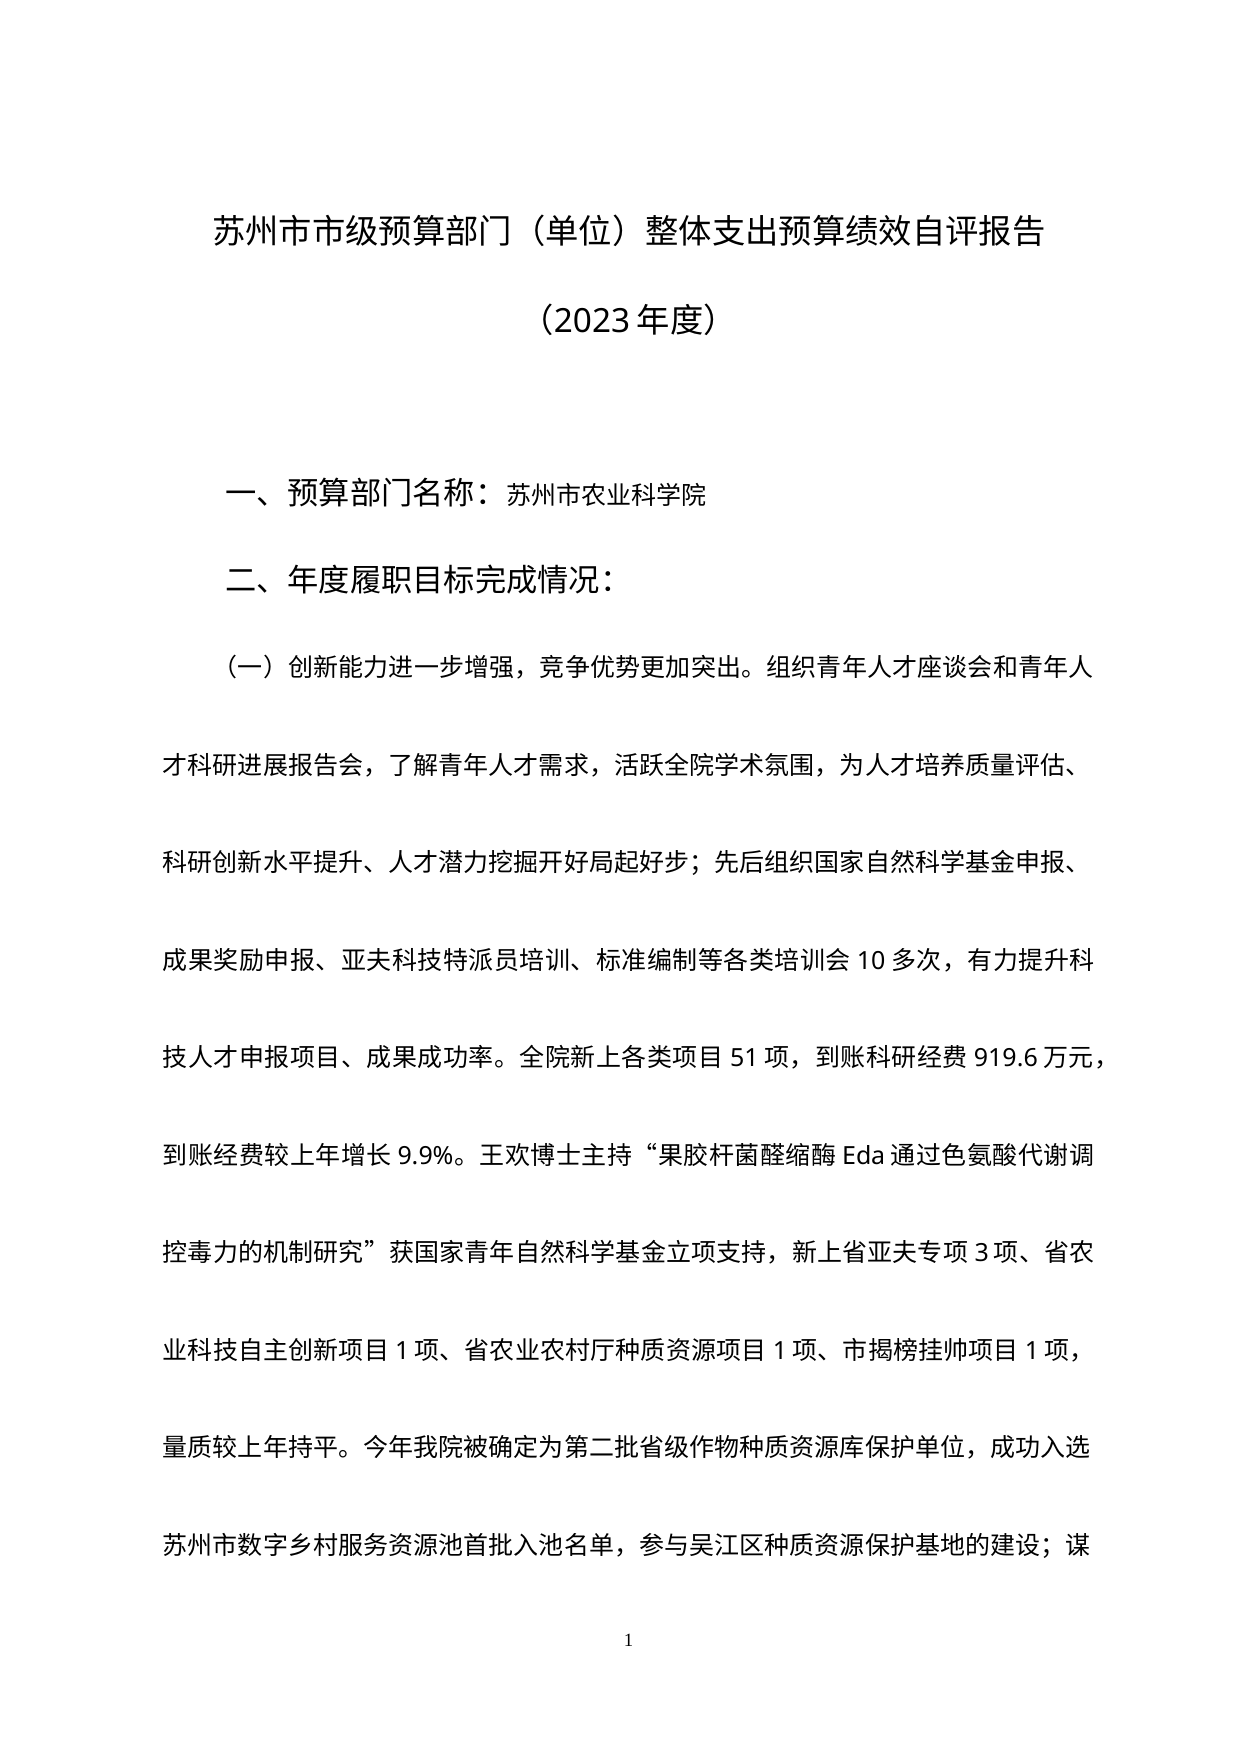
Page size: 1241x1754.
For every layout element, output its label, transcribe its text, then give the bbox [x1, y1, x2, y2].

text 苏州市市级预算部门（单位）整体支出预算绩效自评报告 [162, 197, 1094, 262]
text 二、年度履职目标完成情况： [162, 546, 1094, 611]
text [162, 633, 1094, 1576]
text 一、预算部门名称：苏州市农业科学院 [162, 458, 1094, 523]
text （2023年度） [162, 286, 1094, 351]
